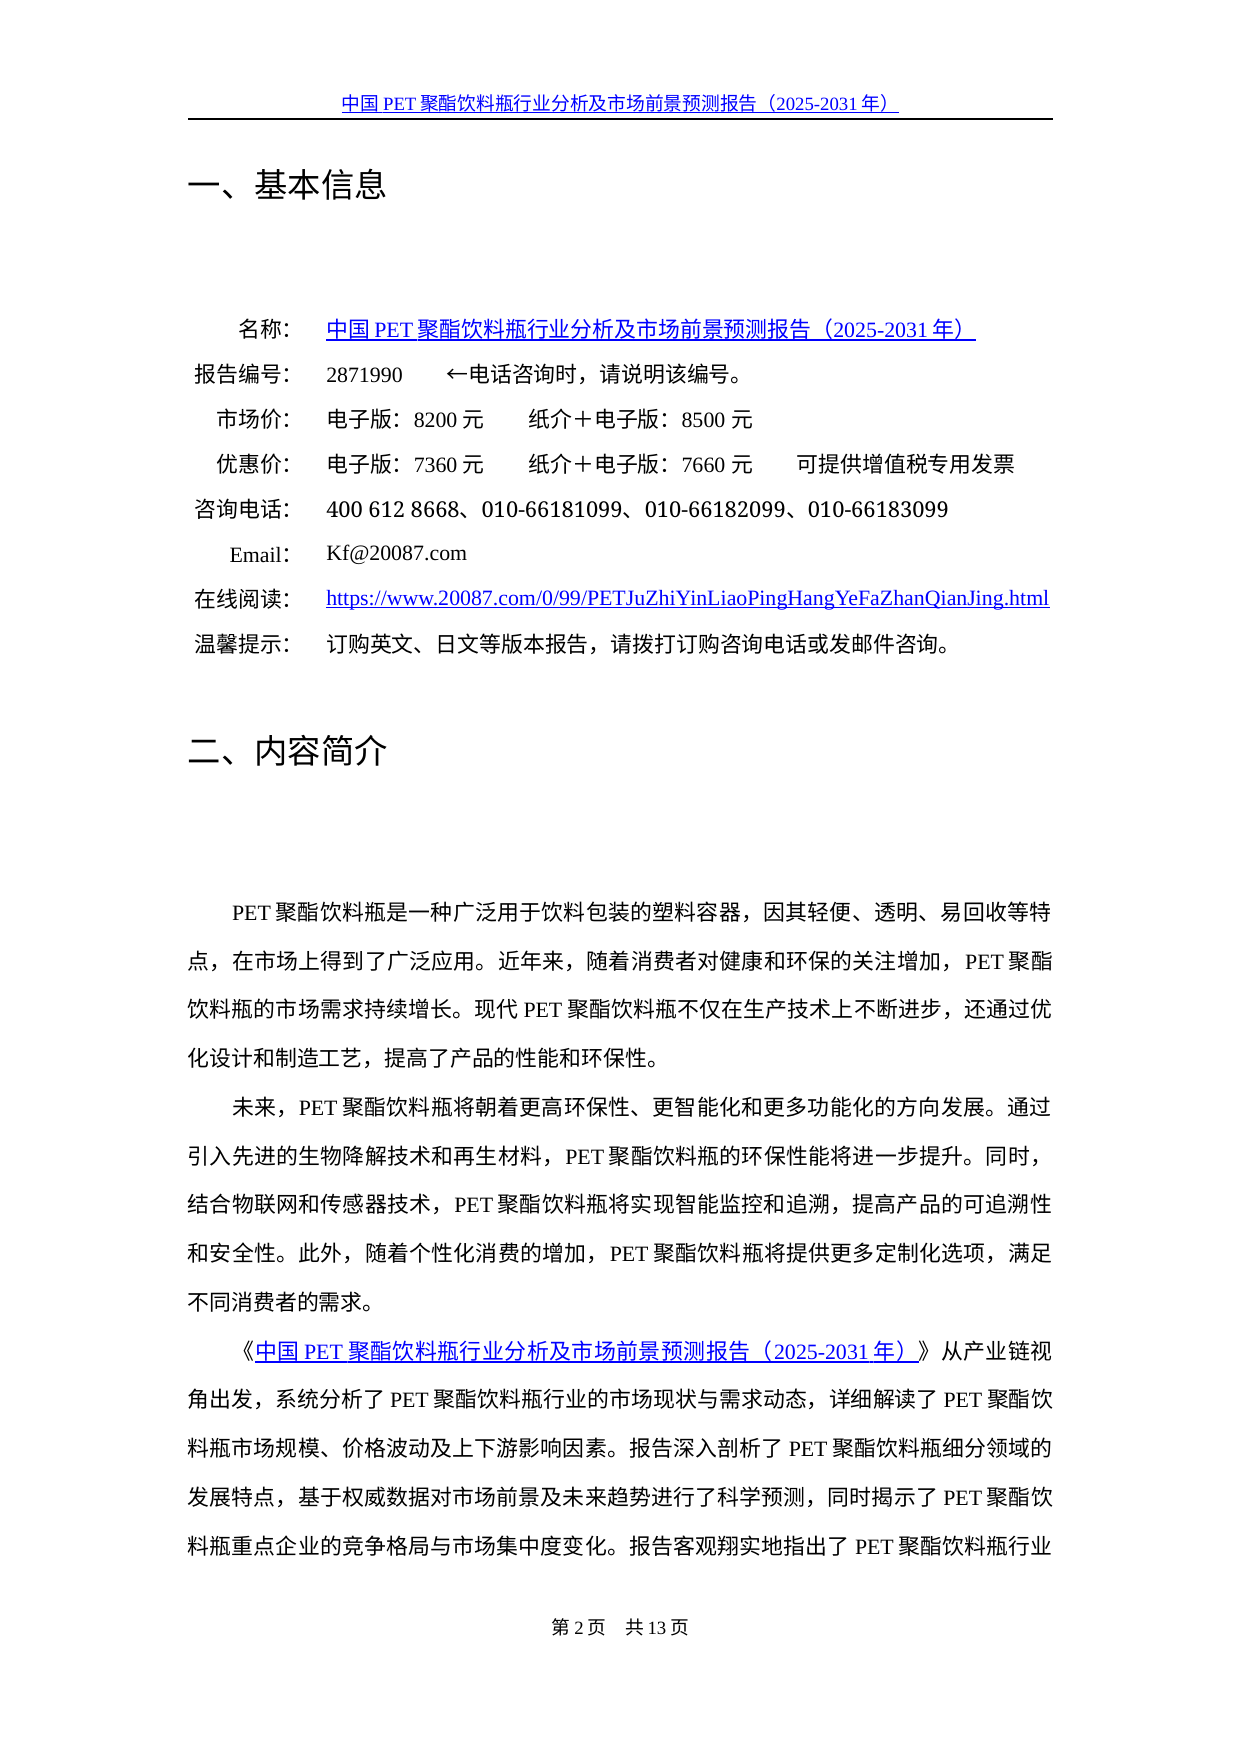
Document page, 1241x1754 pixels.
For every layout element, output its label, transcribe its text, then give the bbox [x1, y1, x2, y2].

table_cell 咨询电话： [167, 492, 315, 537]
table_header 名称： [167, 312, 315, 357]
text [187, 894, 1053, 1561]
table_cell 电子版：7360 元 纸介＋电子版：7660 元 可提供增值税专用发票 [315, 447, 1073, 492]
table_cell 2871990 ←电话咨询时，请说明该编号。 [315, 357, 1073, 402]
table_header 中国PET聚酯饮料瓶行业分析及市场前景预测报告（2025-2031年） [315, 312, 1073, 357]
table_cell 温馨提示： [167, 627, 315, 672]
table_cell 市场价： [167, 402, 315, 447]
title 二、内容简介 [187, 717, 1053, 782]
table_cell 400 612 8668、010-66181099、010-66182099、010-66183099 [315, 492, 1073, 537]
table_cell [315, 582, 1073, 627]
table_cell 优惠价： [167, 447, 315, 492]
table_cell 订购英文、日文等版本报告，请拨打订购咨询电话或发邮件咨询。 [315, 627, 1073, 672]
table_cell Kf@20087.com [315, 537, 1073, 582]
table_cell Email： [167, 537, 315, 582]
table_cell 在线阅读： [167, 582, 315, 627]
table_cell 报告编号： [167, 357, 315, 402]
title 一、基本信息 [187, 150, 1053, 215]
table_cell 电子版：8200 元 纸介＋电子版：8500 元 [315, 402, 1073, 447]
